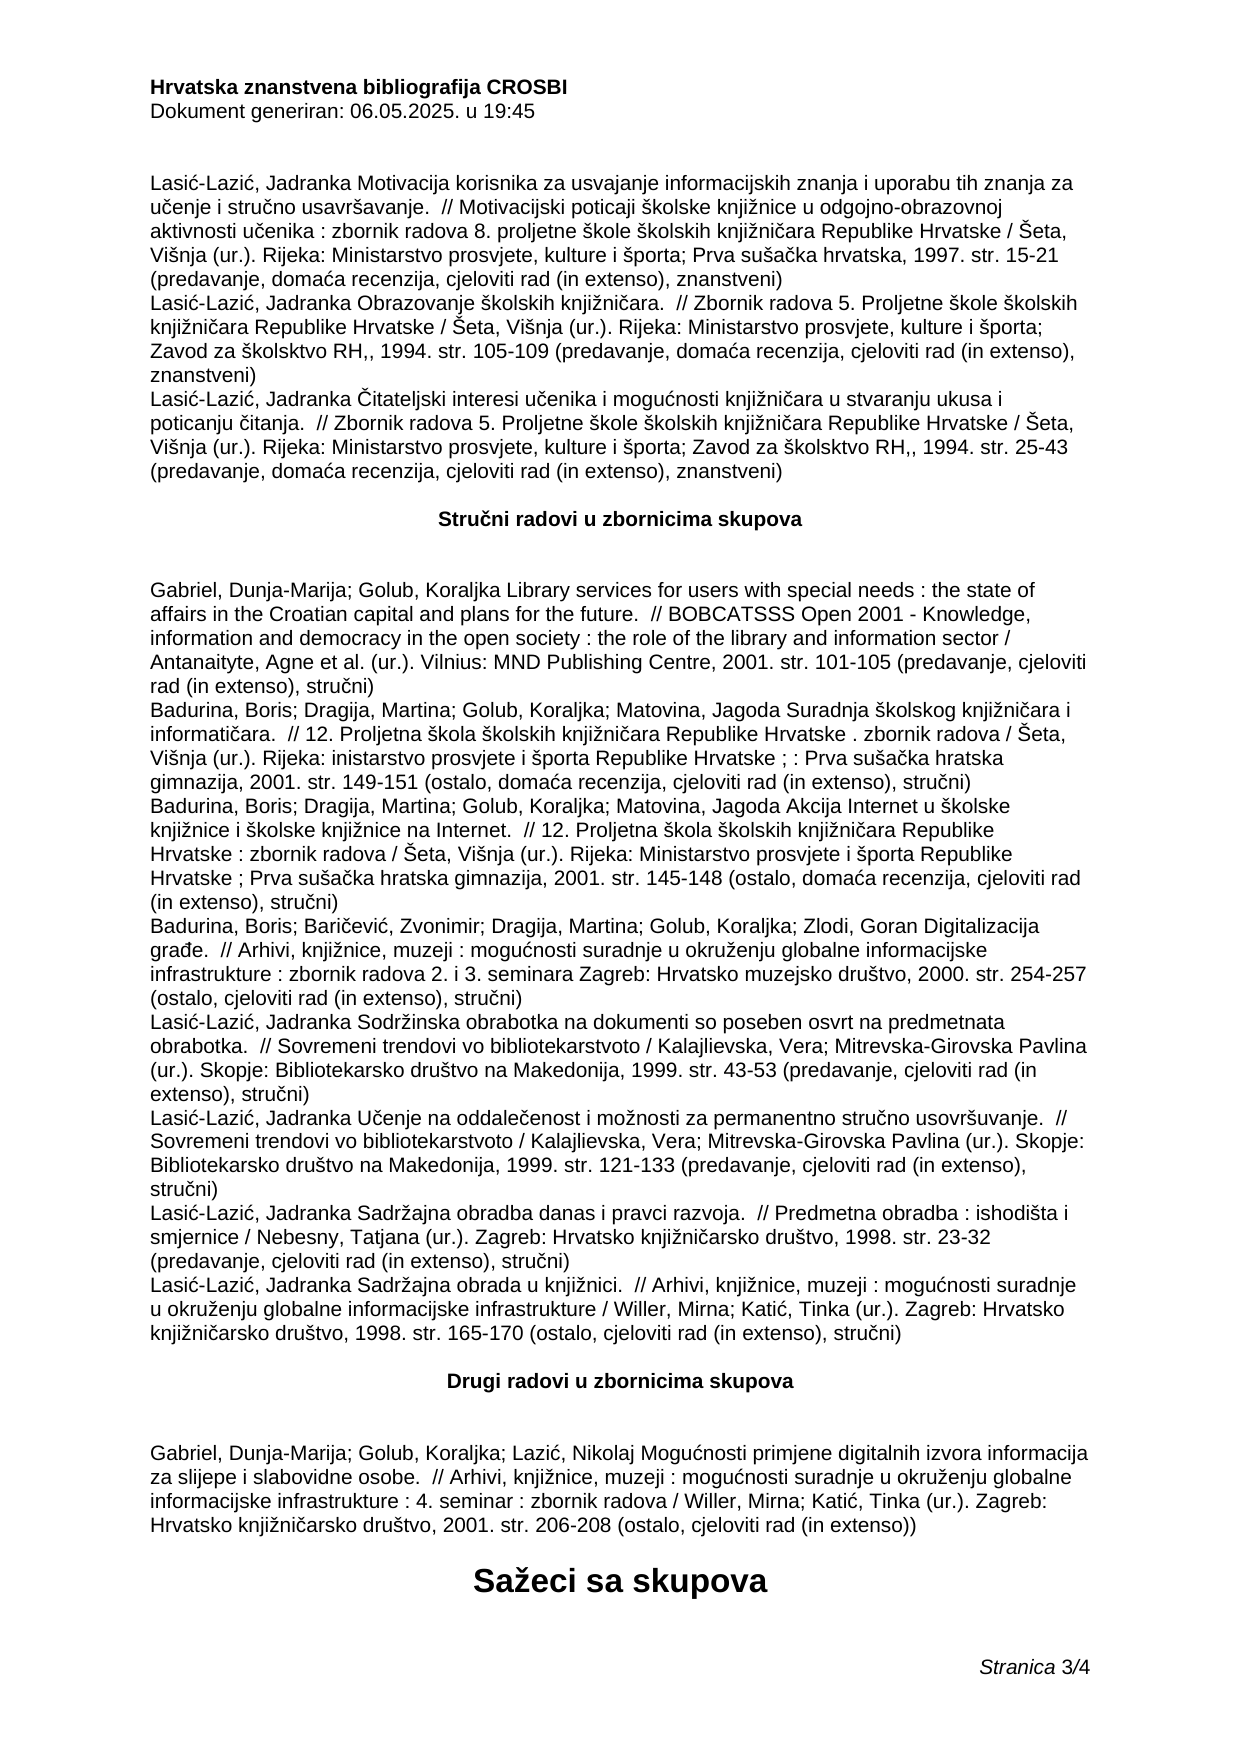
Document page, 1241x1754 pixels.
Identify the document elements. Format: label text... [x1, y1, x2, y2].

text Gabriel, Dunja-Marija; Golub, Koraljka [150, 578, 1090, 698]
subtitle Stručni radovi u zbornicima skupova [150, 506, 1090, 530]
text Lasić-Lazić, Jadranka [150, 1009, 1090, 1105]
text Lasić-Lazić, Jadranka [150, 1201, 1090, 1273]
text Badurina, Boris; Dragija, Martina; Golub, Koraljka; Matovina, Jagoda [150, 698, 1090, 794]
text Lasić-Lazić, Jadranka [150, 1273, 1090, 1345]
subtitle Sažeci sa skupova [150, 1561, 1090, 1599]
text Badurina, Boris; Baričević, Zvonimir; Dragija, Martina; Golub, Koraljka; Zlodi, Goran [150, 914, 1090, 1009]
text Lasić-Lazić, Jadranka [150, 1105, 1090, 1201]
text Lasić-Lazić, Jadranka [150, 291, 1090, 387]
subtitle Drugi radovi u zbornicima skupova [150, 1369, 1090, 1393]
text Badurina, Boris; Dragija, Martina; Golub, Koraljka; Matovina, Jagoda [150, 794, 1090, 914]
text Gabriel, Dunja-Marija; Golub, Koraljka; Lazić, Nikolaj [150, 1441, 1090, 1537]
text Lasić-Lazić, Jadranka [150, 387, 1090, 482]
text Lasić-Lazić, Jadranka [150, 171, 1090, 291]
